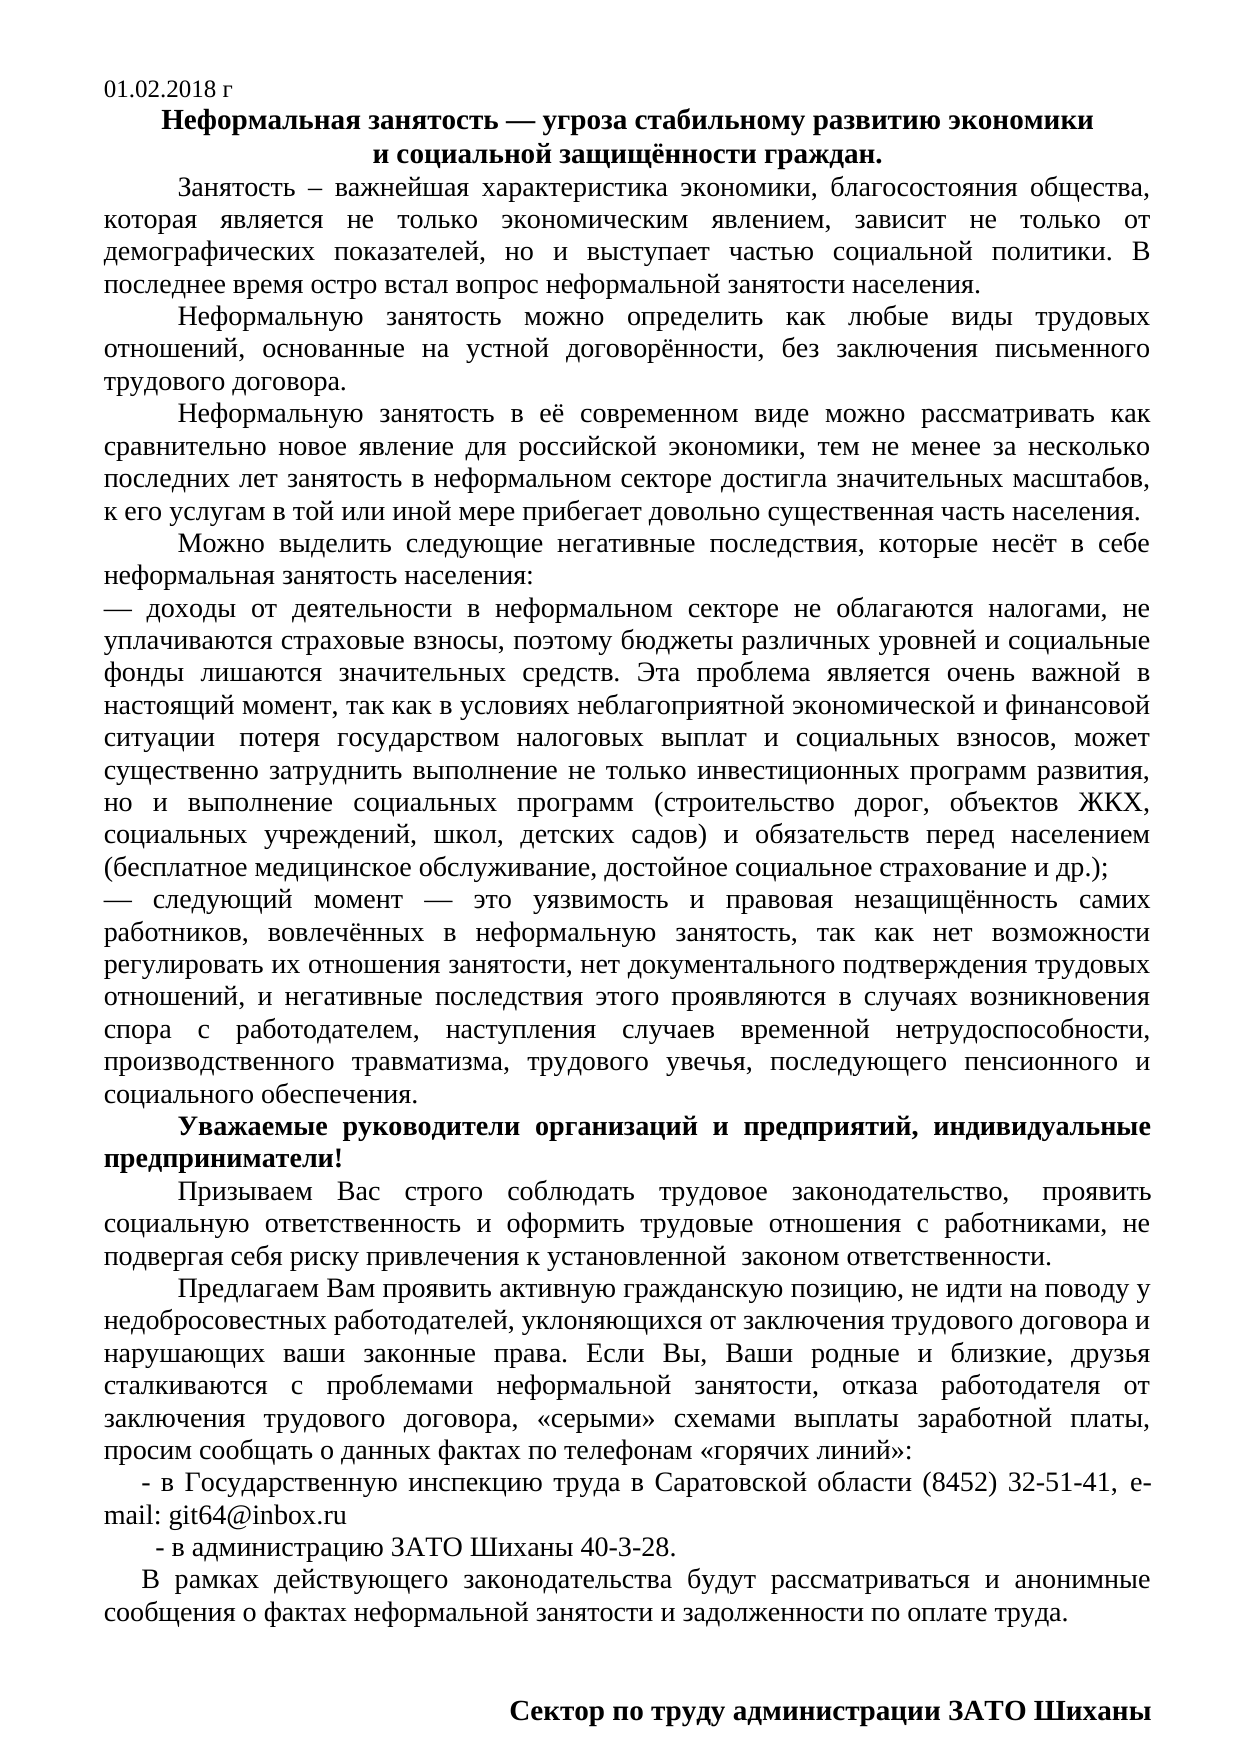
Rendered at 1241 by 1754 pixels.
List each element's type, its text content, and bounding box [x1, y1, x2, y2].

text Можно выделить следующие негативные последствия, которые несёт в себе неформальная занятость населения: [103, 526, 1152, 591]
text Призываем Вас строго соблюдать трудовое законодательство, проявить социальную ответственность и оформить трудовые отношения с работниками, не подвергая себя риску привлечения к установленной законом ответственности. [103, 1174, 1152, 1271]
text - в Государственную инспекцию труда в Саратовской области (8452) 32-51-41, e-mail: git64@inbox.ru [103, 1465, 1152, 1530]
text Занятость – важнейшая характеристика экономики, благосостояния общества, которая является не только экономическим явлением, зависит не только от демографических показателей, но и выступает частью социальной политики. В последнее время остро встал вопрос неформальной занятости населения. [103, 169, 1152, 299]
text — доходы от деятельности в неформальном секторе не облагаются налогами, не уплачиваются страховые взносы, поэтому бюджеты различных уровней и социальные фонды лишаются значительных средств. Эта проблема является очень важной в настоящий момент, так как в условиях неблагоприятной экономической и финансовой ситуации потеря государством налоговых выплат и социальных взносов, может существенно затруднить выполнение не только инвестиционных программ развития, но и выполнение социальных программ (строительство дорог, объектов ЖКХ, социальных учреждений, школ, детских садов) и обязательств перед населением (бесплатное медицинское обслуживание, достойное социальное страхование и др.); [103, 591, 1152, 882]
text Предлагаем Вам проявить активную гражданскую позицию, не идти на поводу у недобросовестных работодателей, уклоняющихся от заключения трудового договора и нарушающих ваши законные права. Если Вы, Ваши родные и близкие, друзья сталкиваются с проблемами неформальной занятости, отказа работодателя от заключения трудового договора, «серыми» схемами выплаты заработной платы, просим сообщать о данных фактах по телефонам «горячих линий»: [103, 1271, 1152, 1465]
text Неформальная занятость — угроза стабильному развитию экономики [15, 102, 1152, 136]
text и социальной защищённости граждан. [103, 136, 1152, 169]
text В рамках действующего законодательства будут рассматриваться и анонимные сообщения о фактах неформальной занятости и задолженности по оплате труда. [103, 1563, 1152, 1627]
text Неформальную занятость в её современном виде можно рассматривать как сравнительно новое явление для российской экономики, тем не менее за несколько последних лет занятость в неформальном секторе достигла значительных масштабов, к его услугам в той или иной мере прибегает довольно существенная часть населения. [103, 396, 1152, 526]
text Неформальную занятость можно определить как любые виды трудовых отношений, основанные на устной договорённости, без заключения письменного трудового договора. [103, 299, 1152, 396]
text Сектор по труду администрации ЗАТО Шиханы [103, 1693, 1152, 1727]
text — следующий момент — это уязвимость и правовая незащищённость самих работников, вовлечённых в неформальную занятость, так как нет возможности регулировать их отношения занятости, нет документального подтверждения трудовых отношений, и негативные последствия этого проявляются в случаях возникновения спора с работодателем, наступления случаев временной нетрудоспособности, производственного травматизма, трудового увечья, последующего пенсионного и социального обеспечения. [103, 882, 1152, 1109]
text - в администрацию ЗАТО Шиханы 40-3-28. [103, 1530, 1152, 1563]
text Уважаемые руководители организаций и предприятий, индивидуальные предприниматели! [103, 1109, 1152, 1174]
